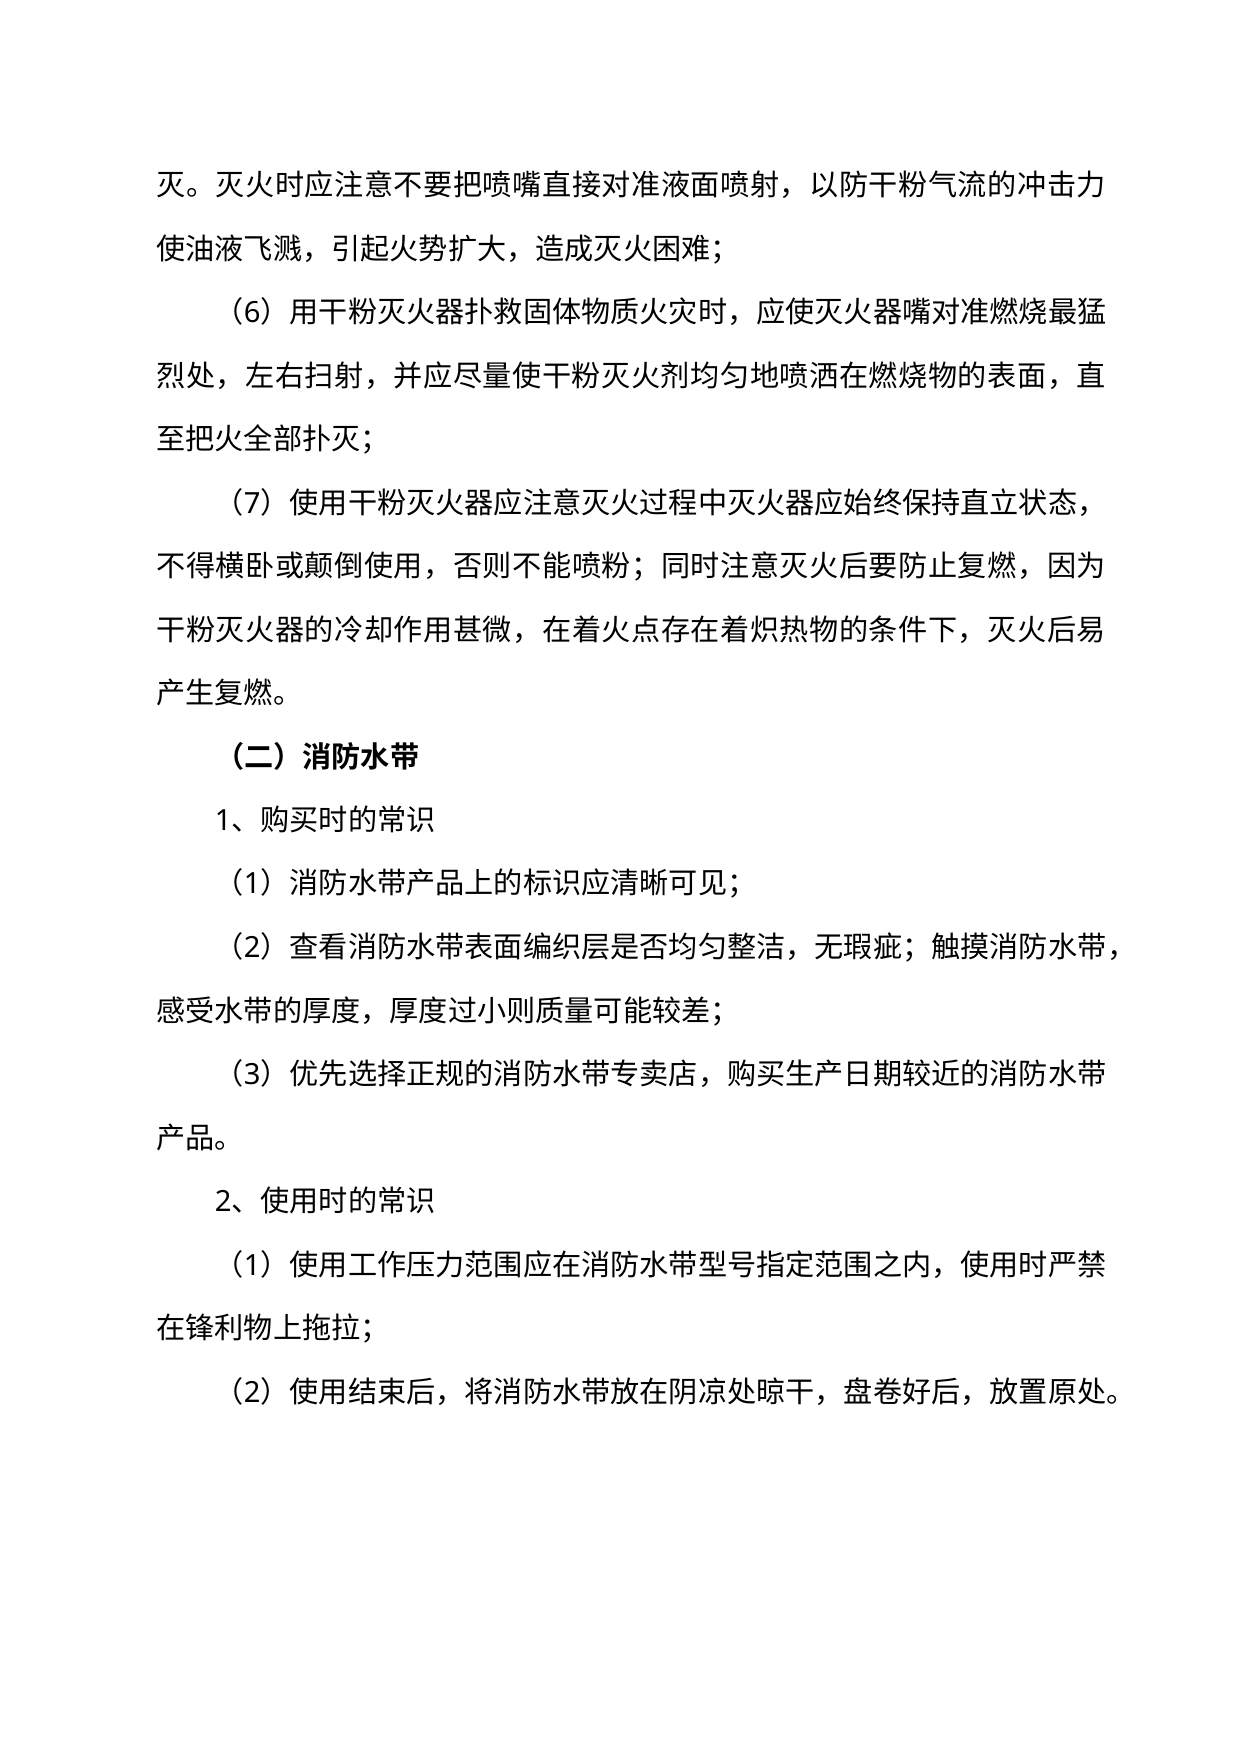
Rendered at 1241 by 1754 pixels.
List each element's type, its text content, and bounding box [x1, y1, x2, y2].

text （二）消防水带 [156, 733, 1107, 775]
text （2）查看消防水带表面编织层是否均匀整洁，无瑕疵；触摸消防水带，感受水带的厚度，厚度过小则质量可能较差； [156, 924, 1107, 1029]
text （6）用干粉灭火器扑救固体物质火灾时，应使灭火器嘴对准燃烧最猛烈处，左右扫射，并应尽量使干粉灭火剂均匀地喷洒在燃烧物的表面，直至把火全部扑灭； [156, 289, 1107, 458]
text （2）使用结束后，将消防水带放在阴凉处晾干，盘卷好后，放置原处。 [156, 1368, 1107, 1411]
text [156, 162, 1107, 268]
text （1）使用工作压力范围应在消防水带型号指定范围之内，使用时严禁在锋利物上拖拉； [156, 1241, 1107, 1347]
text （3）优先选择正规的消防水带专卖店，购买生产日期较近的消防水带产品。 [156, 1051, 1107, 1156]
text （1）消防水带产品上的标识应清晰可见； [156, 860, 1107, 902]
text （7）使用干粉灭火器应注意灭火过程中灭火器应始终保持直立状态，不得横卧或颠倒使用，否则不能喷粉；同时注意灭火后要防止复燃，因为干粉灭火器的冷却作用甚微，在着火点存在着炽热物的条件下，灭火后易产生复燃。 [156, 479, 1107, 712]
text 1、购买时的常识 [156, 797, 1107, 839]
text 2、使用时的常识 [156, 1178, 1107, 1220]
